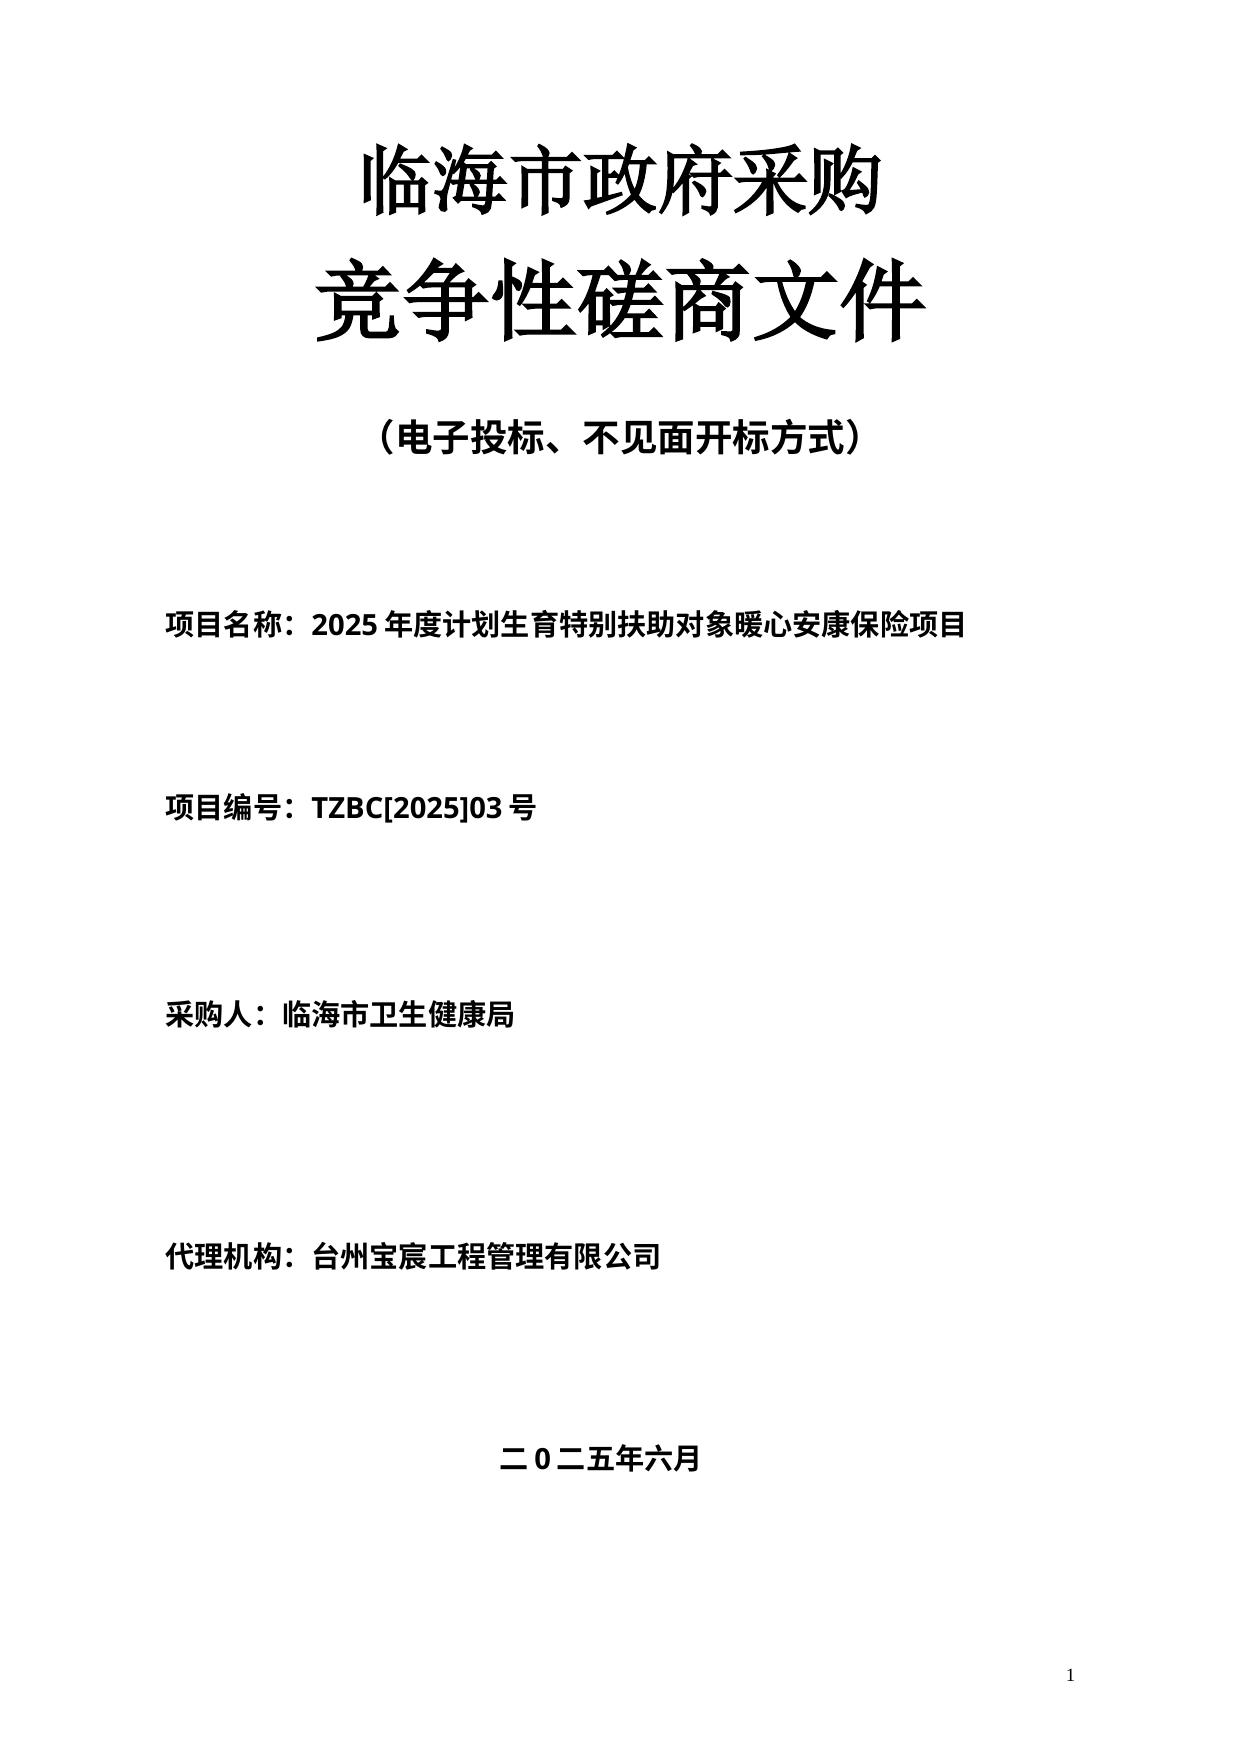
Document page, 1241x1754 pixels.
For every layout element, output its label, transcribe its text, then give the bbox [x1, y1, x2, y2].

text 代理机构：台州宝宸工程管理有限公司 [165, 1233, 1075, 1276]
text 临海市政府采购 [165, 106, 1075, 231]
text 采购人：临海市卫生健康局 [165, 991, 1075, 1034]
text （电子投标、不见面开标方式） [165, 407, 1075, 462]
text 项目编号：TZBC[2025]03号 [165, 784, 1075, 827]
text 项目名称：2025年度计划生育特别扶助对象暖心安康保险项目 [165, 602, 1075, 644]
text 二0二五年六月 [165, 1426, 1075, 1478]
text 竞争性磋商文件 [165, 231, 1075, 356]
